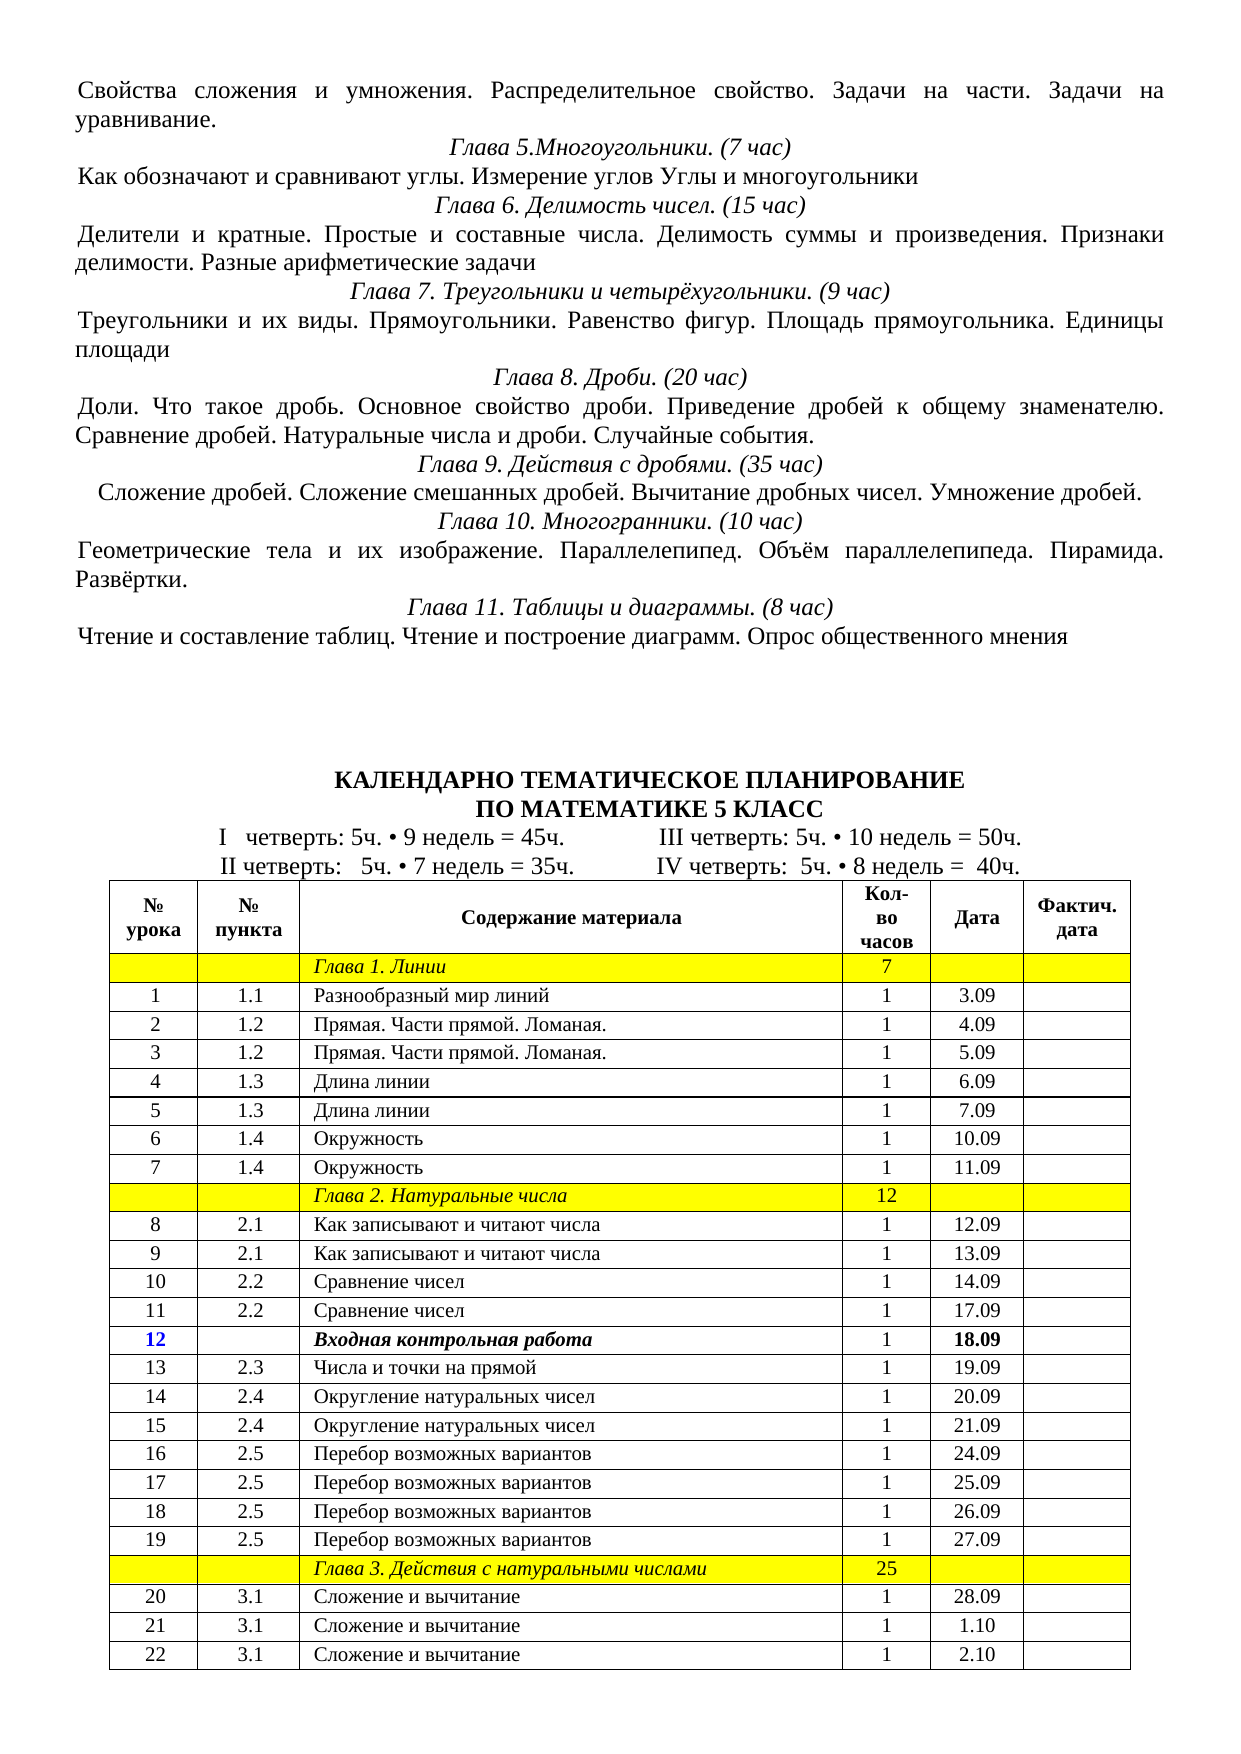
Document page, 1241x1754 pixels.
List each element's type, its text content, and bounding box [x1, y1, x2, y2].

table_cell 1.4 [198, 1155, 299, 1182]
table_cell 1 [843, 1269, 930, 1297]
table_cell [198, 1556, 299, 1583]
table_cell 2.2 [198, 1269, 299, 1297]
table_header Дата [931, 881, 1023, 953]
text Как обозначают и сравнивают углы. Измерение углов Углы и многоугольники [75, 161, 1165, 190]
table_cell 1 [843, 1040, 930, 1068]
table_cell 12 [843, 1184, 930, 1211]
table_cell 7.09 [931, 1098, 1023, 1125]
table_cell 17.09 [931, 1298, 1023, 1326]
text Доли. Что такое дробь. Основное свойство дроби. Приведение дробей к общему знаменателю. Сравнение дробей. Натуральные числа и дроби. Случайные события. [75, 391, 1165, 449]
table_cell [1024, 1241, 1130, 1268]
table_cell [1024, 1069, 1130, 1096]
table_cell 21.09 [931, 1413, 1023, 1440]
table_cell Входная контрольная работа [300, 1327, 842, 1354]
table_cell [198, 1184, 299, 1211]
table_cell 24.09 [931, 1441, 1023, 1469]
table_cell Сравнение чисел [300, 1269, 842, 1297]
table_cell 2.4 [198, 1384, 299, 1412]
table_cell 17 [110, 1470, 197, 1497]
table_cell Округление натуральных чисел [300, 1384, 842, 1412]
table_cell [1024, 983, 1130, 1011]
table_cell 4.09 [931, 1012, 1023, 1039]
text Глава 11. Таблицы и диаграммы. (8 час) [75, 592, 1165, 621]
table_cell Длина линии [300, 1069, 842, 1096]
table_cell 1 [843, 1327, 930, 1354]
table_cell 18.09 [931, 1327, 1023, 1354]
table_cell 8 [110, 1212, 197, 1240]
table_cell [1024, 954, 1130, 982]
table_cell 18 [110, 1499, 197, 1526]
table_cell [300, 1613, 842, 1641]
text II четверть: 5ч. • 7 недель = 35ч. IV четверть: 5ч. • 8 недель = 40ч. [75, 851, 1165, 880]
table_cell [1024, 1098, 1130, 1125]
table_cell 12.09 [931, 1212, 1023, 1240]
table_cell 5.09 [931, 1040, 1023, 1068]
table_cell [1024, 1384, 1130, 1412]
table_cell [1024, 1269, 1130, 1297]
table_cell 14.09 [931, 1269, 1023, 1297]
table_cell 10.09 [931, 1126, 1023, 1154]
table_cell [110, 1556, 197, 1583]
table_cell 25 [843, 1556, 930, 1583]
table_cell [198, 1327, 299, 1354]
table_cell Числа и точки на прямой [300, 1355, 842, 1383]
table_cell Прямая. Части прямой. Ломаная. [300, 1012, 842, 1039]
table_cell 27.09 [931, 1527, 1023, 1555]
table_header Фактич. дата [1024, 881, 1130, 953]
text Чтение и составление таблиц. Чтение и построение диаграмм. Опрос общественного мнения [75, 621, 1165, 650]
table_cell Глава 2. Натуральные числа [300, 1184, 842, 1211]
table_cell 1 [843, 1098, 930, 1125]
table_cell 1 [843, 1126, 930, 1154]
table_cell 20 [110, 1585, 197, 1612]
table_cell [1024, 1642, 1130, 1669]
text Глава 7. Треугольники и четырёхугольники. (9 час) [75, 276, 1165, 305]
table_cell Окружность [300, 1126, 842, 1154]
table_cell 16 [110, 1441, 197, 1469]
table_cell 2.3 [198, 1355, 299, 1383]
table_cell 2.1 [198, 1212, 299, 1240]
table_cell 1.1 [198, 983, 299, 1011]
table_cell [1024, 1298, 1130, 1326]
table_cell [1024, 1527, 1130, 1555]
table_cell 11.09 [931, 1155, 1023, 1182]
table_cell 1 [110, 983, 197, 1011]
text Свойства сложения и умножения. Распределительное свойство. Задачи на части. Задачи на уравнивание. [75, 75, 1165, 132]
table_cell 1 [843, 1298, 930, 1326]
table_cell 20.09 [931, 1384, 1023, 1412]
table_cell Прямая. Части прямой. Ломаная. [300, 1040, 842, 1068]
table_cell 5 [110, 1098, 197, 1125]
table_cell Сравнение чисел [300, 1298, 842, 1326]
table_cell [931, 954, 1023, 982]
table_cell Длина линии [300, 1098, 842, 1125]
table_cell 4 [110, 1069, 197, 1096]
table_cell [1024, 1040, 1130, 1068]
table_cell 21 [110, 1613, 197, 1641]
text Глава 5.Многоугольники. (7 час) [75, 132, 1165, 161]
text ПО МАТЕМАТИКЕ 5 КЛАСС [75, 794, 1165, 822]
text КАЛЕНДАРНО ТЕМАТИЧЕСКОЕ ПЛАНИРОВАНИЕ [75, 765, 1165, 794]
table_cell 7 [110, 1155, 197, 1182]
table_cell 26.09 [931, 1499, 1023, 1526]
table_cell 3.1 [198, 1585, 299, 1612]
table_cell 1 [843, 1642, 930, 1669]
table_cell 12 [110, 1327, 197, 1354]
table_cell 22 [110, 1642, 197, 1669]
table_cell 2.4 [198, 1413, 299, 1440]
table_cell Как записывают и читают числа [300, 1212, 842, 1240]
table_cell Перебор возможных вариантов [300, 1441, 842, 1469]
table_cell 3 [110, 1040, 197, 1068]
table_cell [1024, 1012, 1130, 1039]
table_cell [1024, 1556, 1130, 1583]
text I четверть: 5ч. • 9 недель = 45ч. III четверть: 5ч. • 10 недель = 50ч. [75, 822, 1165, 851]
table_cell [110, 1184, 197, 1211]
text Глава 8. Дроби. (20 час) [75, 362, 1165, 391]
table_cell 1 [843, 1155, 930, 1182]
text Делители и кратные. Простые и составные числа. Делимость суммы и произведения. Признаки делимости. Разные арифметические задачи [75, 219, 1165, 276]
table_cell 3.1 [198, 1613, 299, 1641]
table_cell 11 [110, 1298, 197, 1326]
table_cell [198, 954, 299, 982]
table_cell 3.09 [931, 983, 1023, 1011]
table_cell 2.10 [931, 1642, 1023, 1669]
table_cell 1 [843, 1212, 930, 1240]
table_cell [1024, 1499, 1130, 1526]
text Треугольники и их виды. Прямоугольники. Равенство фигур. Площадь прямоугольника. Единицы площади [75, 305, 1165, 362]
table_cell [1024, 1441, 1130, 1469]
table_cell Перебор возможных вариантов [300, 1499, 842, 1526]
table_cell 1 [843, 1241, 930, 1268]
table_cell 7 [843, 954, 930, 982]
table_cell 1 [843, 1069, 930, 1096]
table_cell 2.5 [198, 1499, 299, 1526]
table_cell 1 [843, 1413, 930, 1440]
table_cell 1.2 [198, 1012, 299, 1039]
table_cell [300, 1642, 842, 1669]
table_cell 1.3 [198, 1069, 299, 1096]
table_cell [1024, 1613, 1130, 1641]
table_cell 1 [843, 983, 930, 1011]
table_cell [1024, 1355, 1130, 1383]
table_cell 1 [843, 1527, 930, 1555]
table_cell 13 [110, 1355, 197, 1383]
table_cell [1024, 1184, 1130, 1211]
table_cell 15 [110, 1413, 197, 1440]
table_cell 28.09 [931, 1585, 1023, 1612]
table_cell 1 [843, 1585, 930, 1612]
table_cell 1 [843, 1012, 930, 1039]
table_cell Округление натуральных чисел [300, 1413, 842, 1440]
table_cell 1 [843, 1355, 930, 1383]
table_header № пункта [198, 881, 299, 953]
table_cell 19.09 [931, 1355, 1023, 1383]
text Глава 6. Делимость чисел. (15 час) [75, 190, 1165, 219]
table_cell 1.2 [198, 1040, 299, 1068]
table_cell 3.1 [198, 1642, 299, 1669]
table_cell 19 [110, 1527, 197, 1555]
table_cell 2.5 [198, 1441, 299, 1469]
table_cell 13.09 [931, 1241, 1023, 1268]
table_cell [931, 1556, 1023, 1583]
table_cell [1024, 1327, 1130, 1354]
table_header Кол-во часов [843, 881, 930, 953]
table_cell 14 [110, 1384, 197, 1412]
table_cell Сложение и вычитание [300, 1585, 842, 1612]
table_cell 9 [110, 1241, 197, 1268]
text Глава 9. Действия с дробями. (35 час) [75, 449, 1165, 477]
table_cell Перебор возможных вариантов [300, 1470, 842, 1497]
table_cell Разнообразный мир линий [300, 983, 842, 1011]
table_cell 2.2 [198, 1298, 299, 1326]
table_cell 1 [843, 1499, 930, 1526]
table_cell [1024, 1470, 1130, 1497]
table_cell 1.4 [198, 1126, 299, 1154]
table_cell [1024, 1155, 1130, 1182]
text Геометрические тела и их изображение. Параллелепипед. Объём параллелепипеда. Пирамида. Развёртки. [75, 535, 1165, 592]
table_cell 6.09 [931, 1069, 1023, 1096]
table_cell 2.5 [198, 1527, 299, 1555]
table_cell 1 [843, 1613, 930, 1641]
table_cell [1024, 1413, 1130, 1440]
table_cell 2.1 [198, 1241, 299, 1268]
table_cell 1 [843, 1470, 930, 1497]
table_cell Перебор возможных вариантов [300, 1527, 842, 1555]
table_cell 1.3 [198, 1098, 299, 1125]
table_cell 6 [110, 1126, 197, 1154]
table_cell 2 [110, 1012, 197, 1039]
table_cell [110, 954, 197, 982]
table_cell [1024, 1585, 1130, 1612]
table_cell 2.5 [198, 1470, 299, 1497]
table_header № урока [110, 881, 197, 953]
table_cell Как записывают и читают числа [300, 1241, 842, 1268]
table_cell 10 [110, 1269, 197, 1297]
table_cell 1 [843, 1441, 930, 1469]
table_cell 25.09 [931, 1470, 1023, 1497]
table_cell [931, 1184, 1023, 1211]
table_cell Глава 3. Действия с натуральными числами [300, 1556, 842, 1583]
table_cell Глава 1. Линии [300, 954, 842, 982]
table_cell [1024, 1126, 1130, 1154]
table_cell 1 [843, 1384, 930, 1412]
table_cell Окружность [300, 1155, 842, 1182]
table_cell [1024, 1212, 1130, 1240]
table_cell 1.10 [931, 1613, 1023, 1641]
text Сложение дробей. Сложение смешанных дробей. Вычитание дробных чисел. Умножение дробей. Глава 10. Многогранники. (10 час) [75, 477, 1165, 535]
table_header Содержание материала [300, 881, 842, 953]
